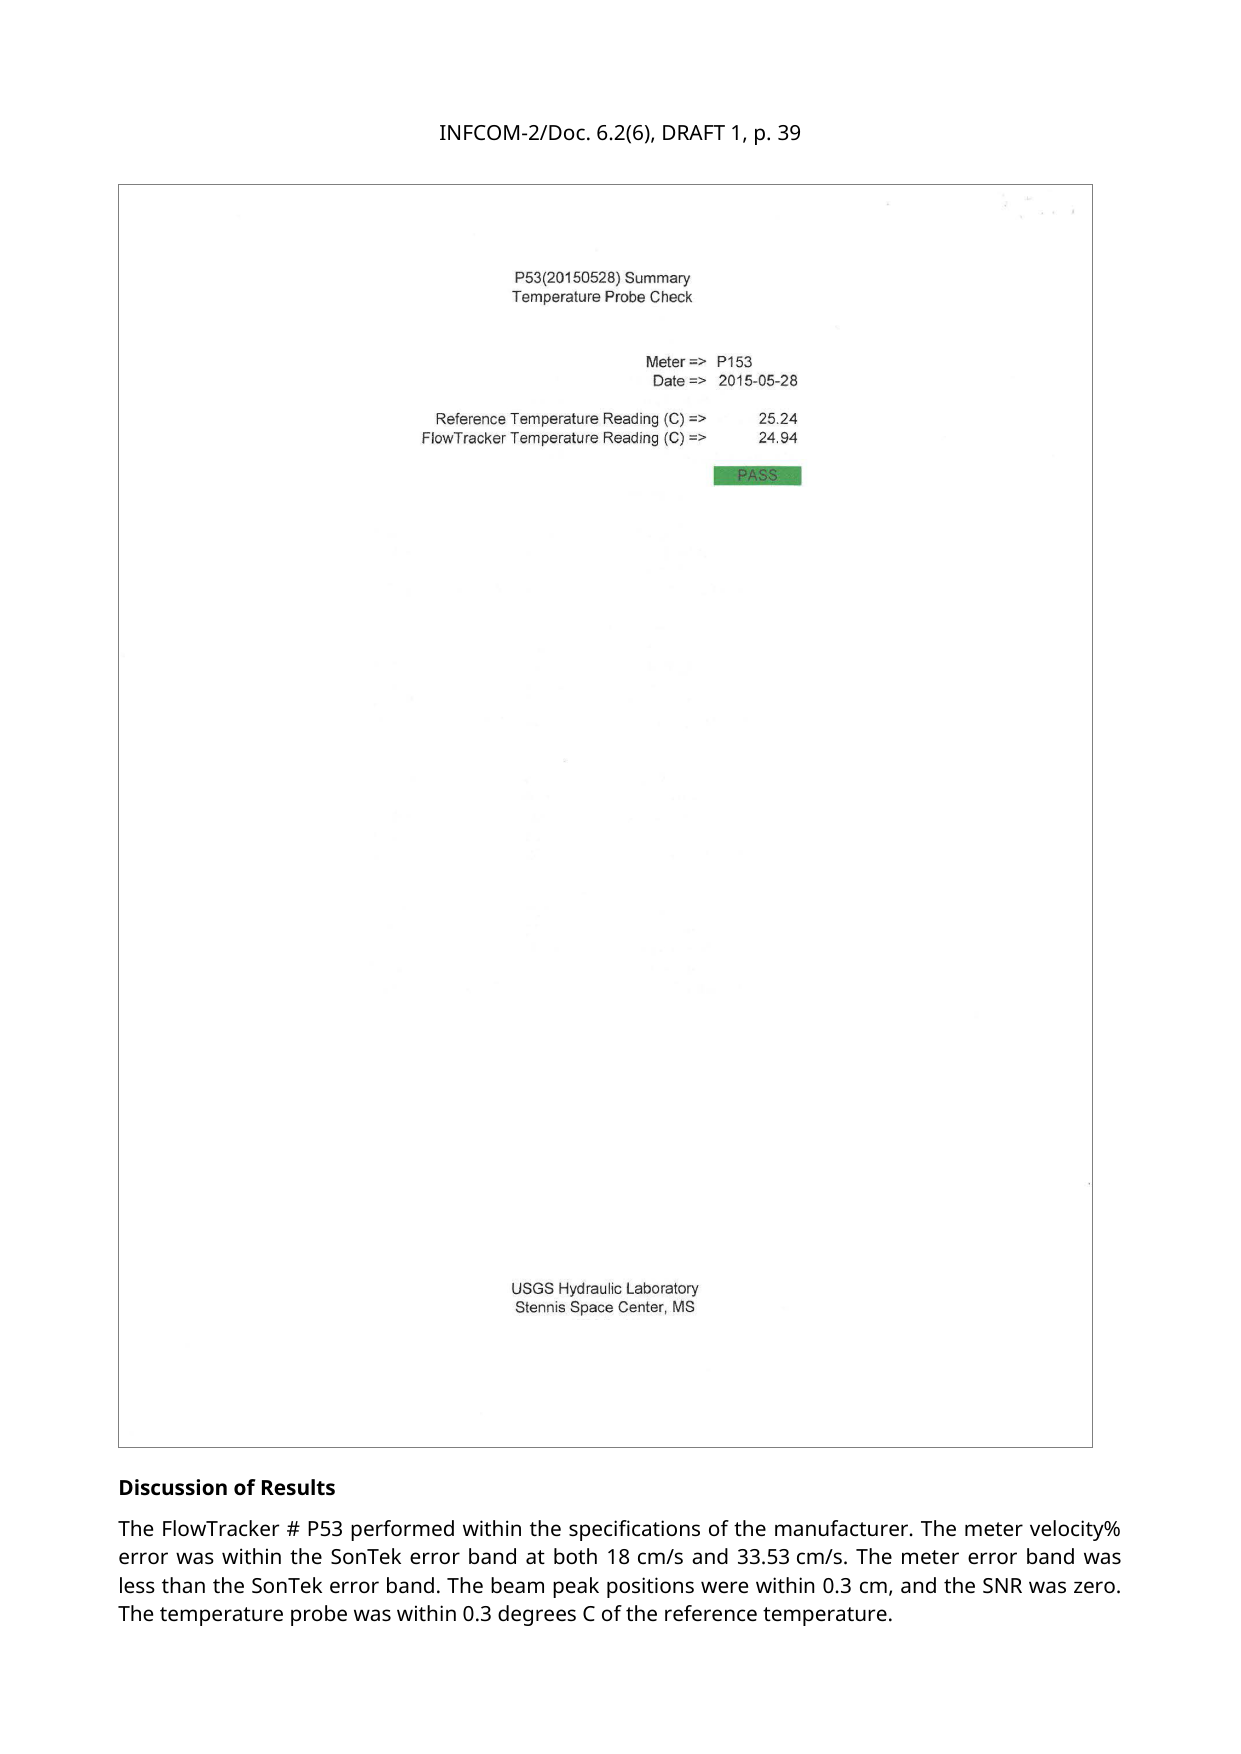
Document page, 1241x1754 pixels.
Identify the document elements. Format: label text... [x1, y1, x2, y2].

text The FlowTracker # P53 performed within the specifications of the manufacturer. The meter velocity% error was within the SonTek error band at both 18 cm/s and 33.53 cm/s. The meter error band was less than the SonTek error band. The beam peak positions were within 0.3 cm, and the SNR was zero. The temperature probe was within 0.3 degrees C of the reference temperature. [118, 1514, 1122, 1628]
text Discussion of Results [118, 1473, 1122, 1502]
